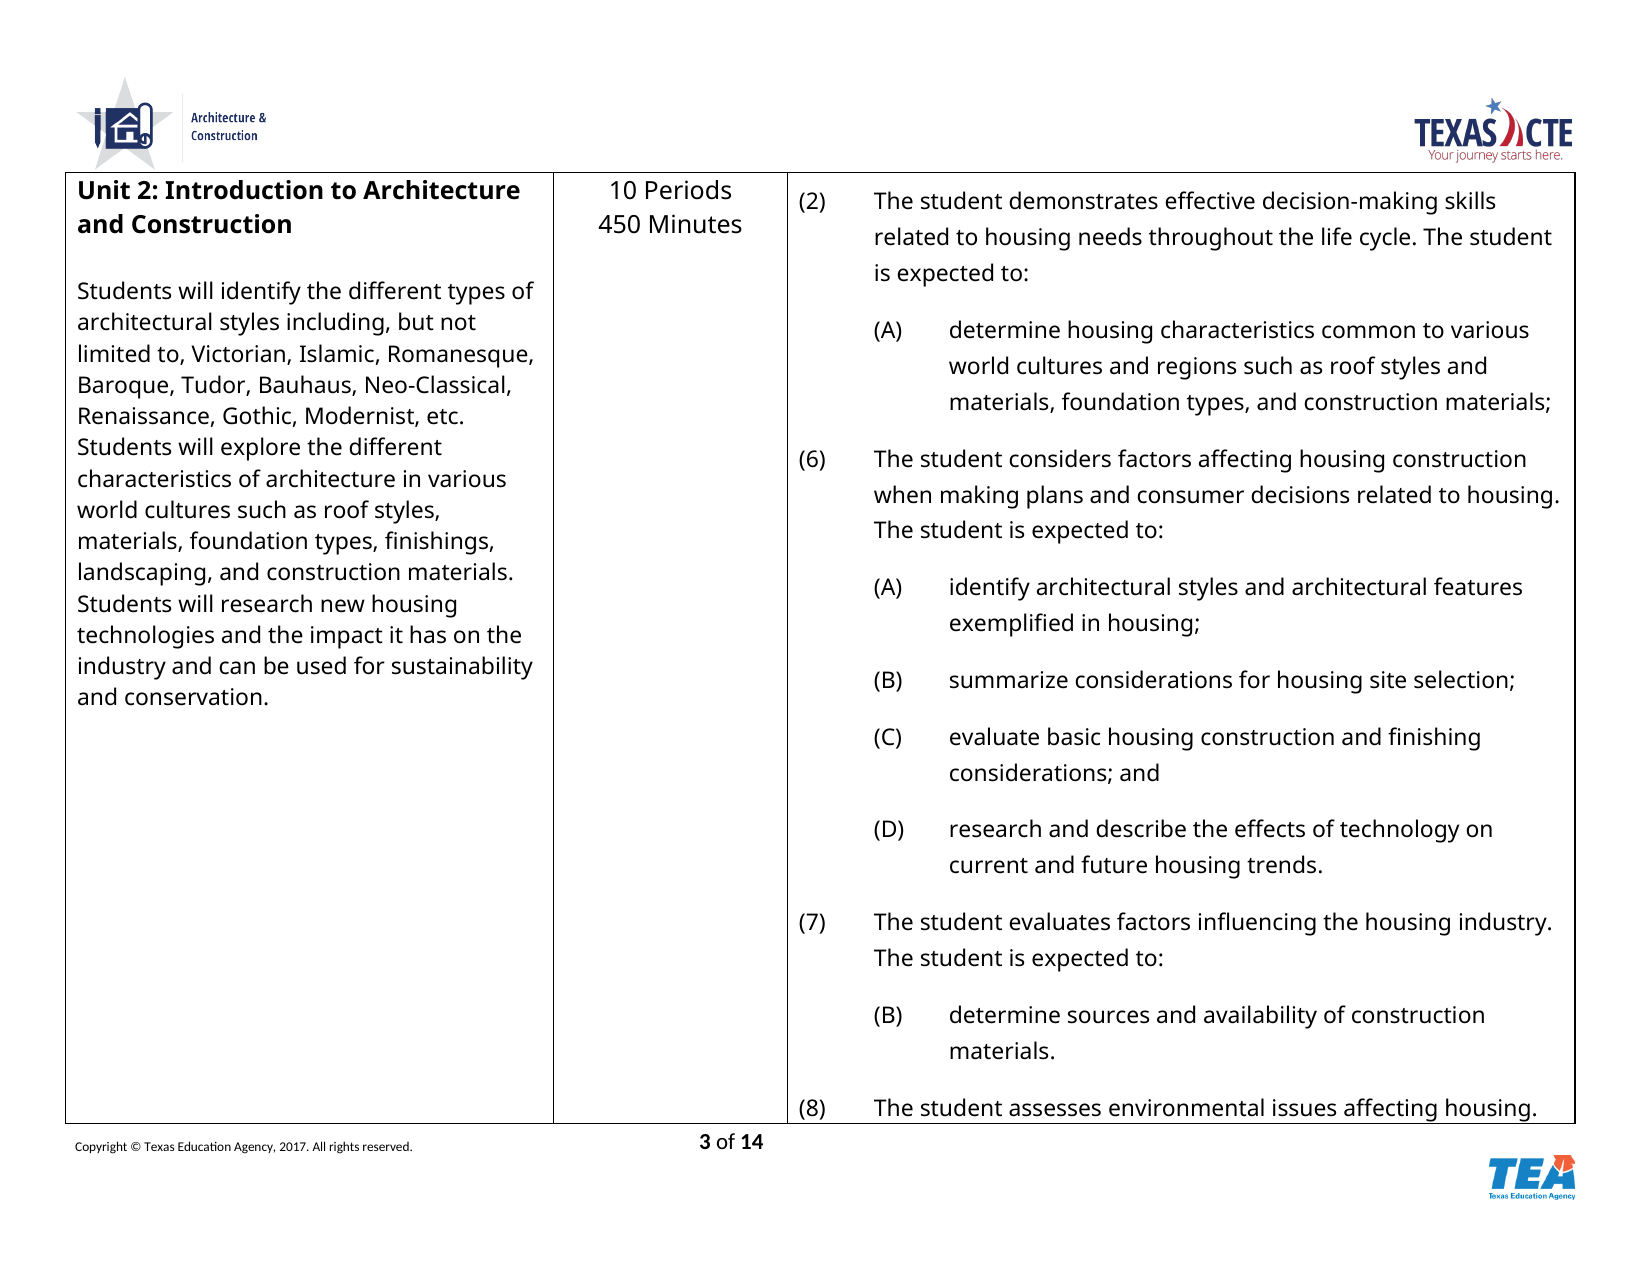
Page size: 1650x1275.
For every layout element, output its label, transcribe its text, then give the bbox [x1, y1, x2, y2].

picture [1398, 88, 1589, 172]
picture [1488, 1155, 1575, 1200]
table_cell 10 Periods 450 Minutes [554, 173, 787, 1123]
picture [75, 75, 277, 172]
